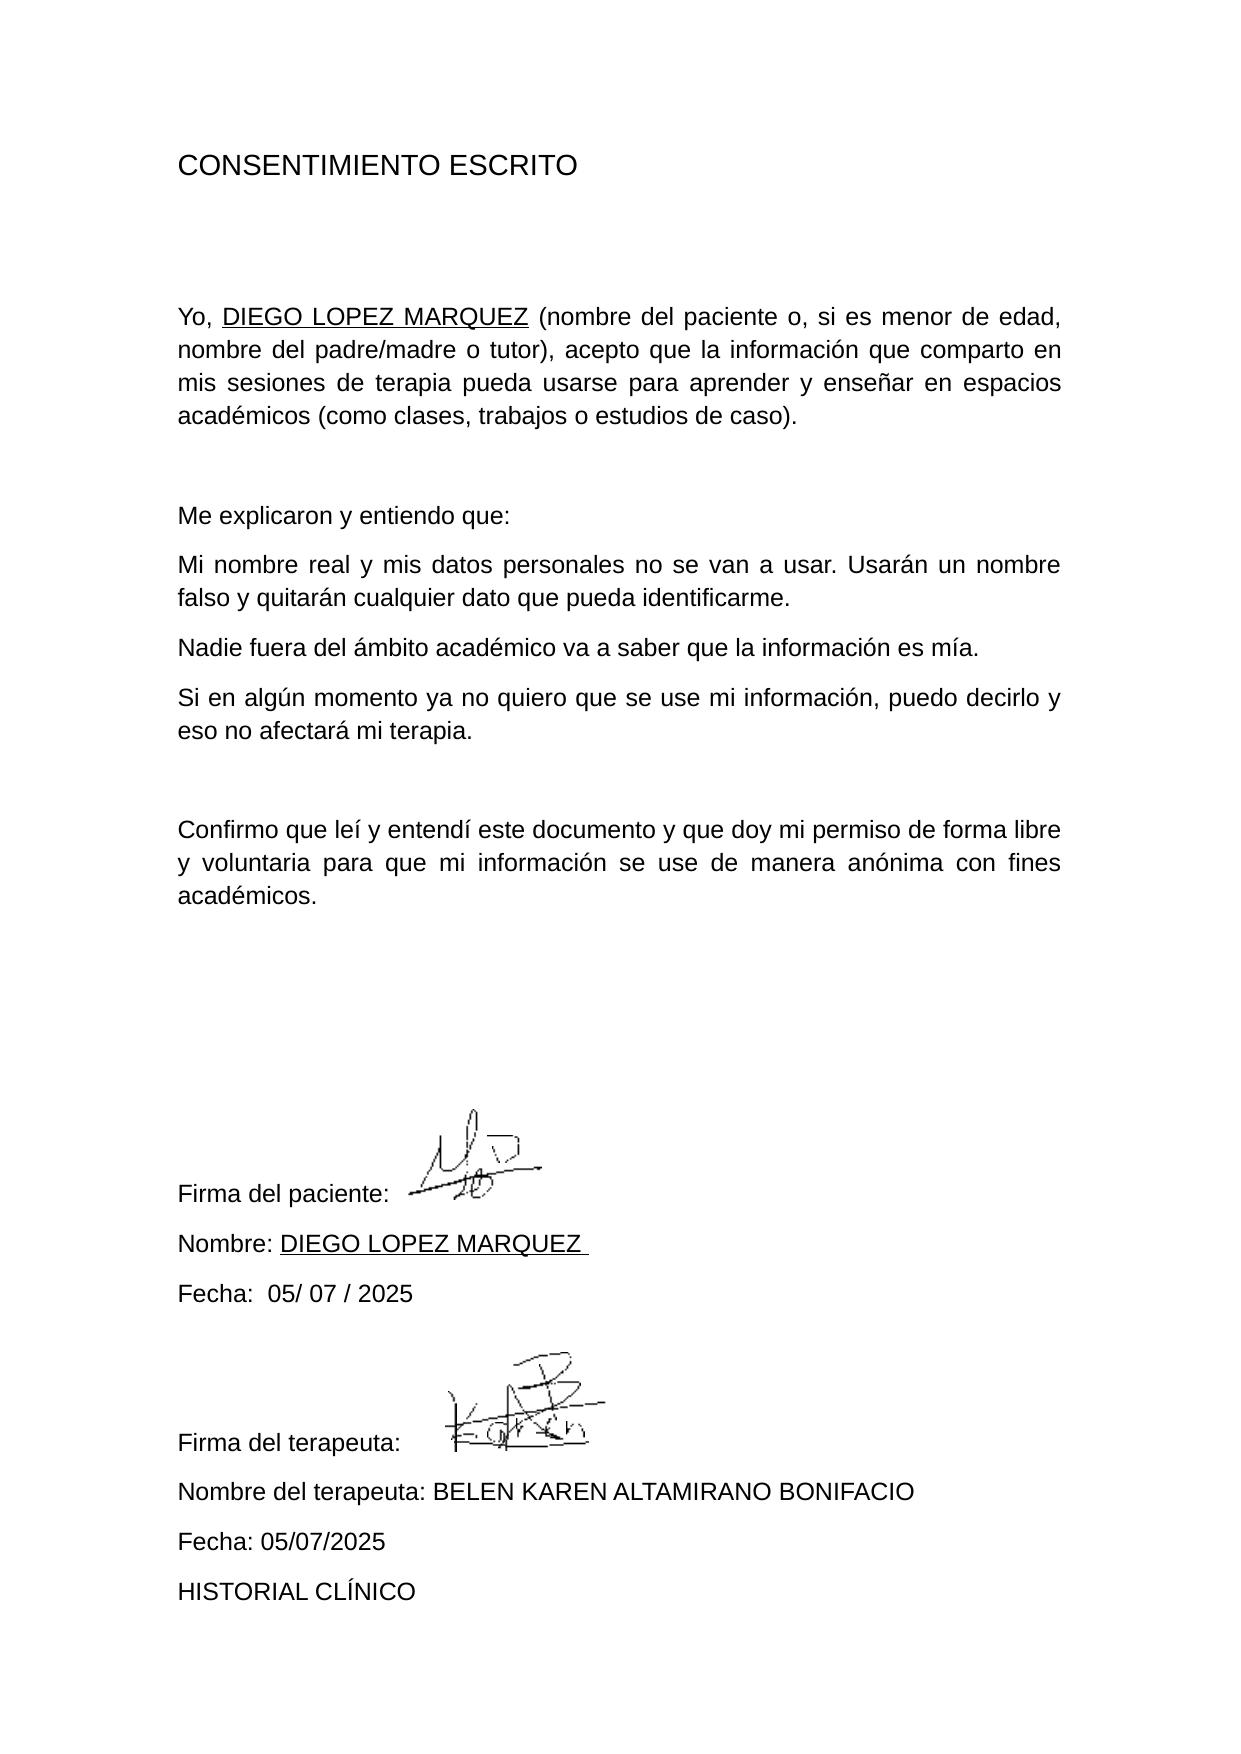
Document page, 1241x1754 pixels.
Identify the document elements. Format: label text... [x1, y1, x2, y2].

text Fecha: 05/07/2025 [177, 1527, 1063, 1556]
text Nombre: DIEGO LOPEZ MARQUEZ [177, 1229, 1063, 1258]
text Firma del paciente: [177, 1179, 1063, 1208]
text Confirmo que leí y entendí este documento y que doy mi permiso de forma libre y voluntaria para que mi información se use de manera anónima con fines académicos. [177, 815, 1063, 910]
text Yo, DIEGO LOPEZ MARQUEZ (nombre del paciente o, si es menor de edad, nombre del padre/madre o tutor), acepto que la información que comparto en mis sesiones de terapia pueda usarse para aprender y enseñar en espacios académicos (como clases, trabajos o estudios de caso). [177, 302, 1063, 430]
picture [407, 1109, 542, 1200]
text HISTORIAL CLÍNICO [177, 1577, 1063, 1606]
text Si en algún momento ya no quiero que se use mi información, puedo decirlo y eso no afectará mi terapia. [177, 683, 1063, 744]
text CONSENTIMIENTO ESCRITO [177, 148, 1063, 181]
text Mi nombre real y mis datos personales no se van a usar. Usarán un nombre falso y quitarán cualquier dato que pueda identificarme. [177, 550, 1063, 612]
picture [445, 1352, 607, 1452]
text Nombre del terapeuta: BELEN KAREN ALTAMIRANO BONIFACIO [177, 1477, 1063, 1506]
text Fecha: 05/ 07 / 2025 [177, 1279, 1063, 1307]
text Nadie fuera del ámbito académico va a saber que la información es mía. [177, 633, 1063, 662]
text Me explicaron y entiendo que: [177, 501, 1063, 529]
text Firma del terapeuta: [177, 1428, 1063, 1456]
